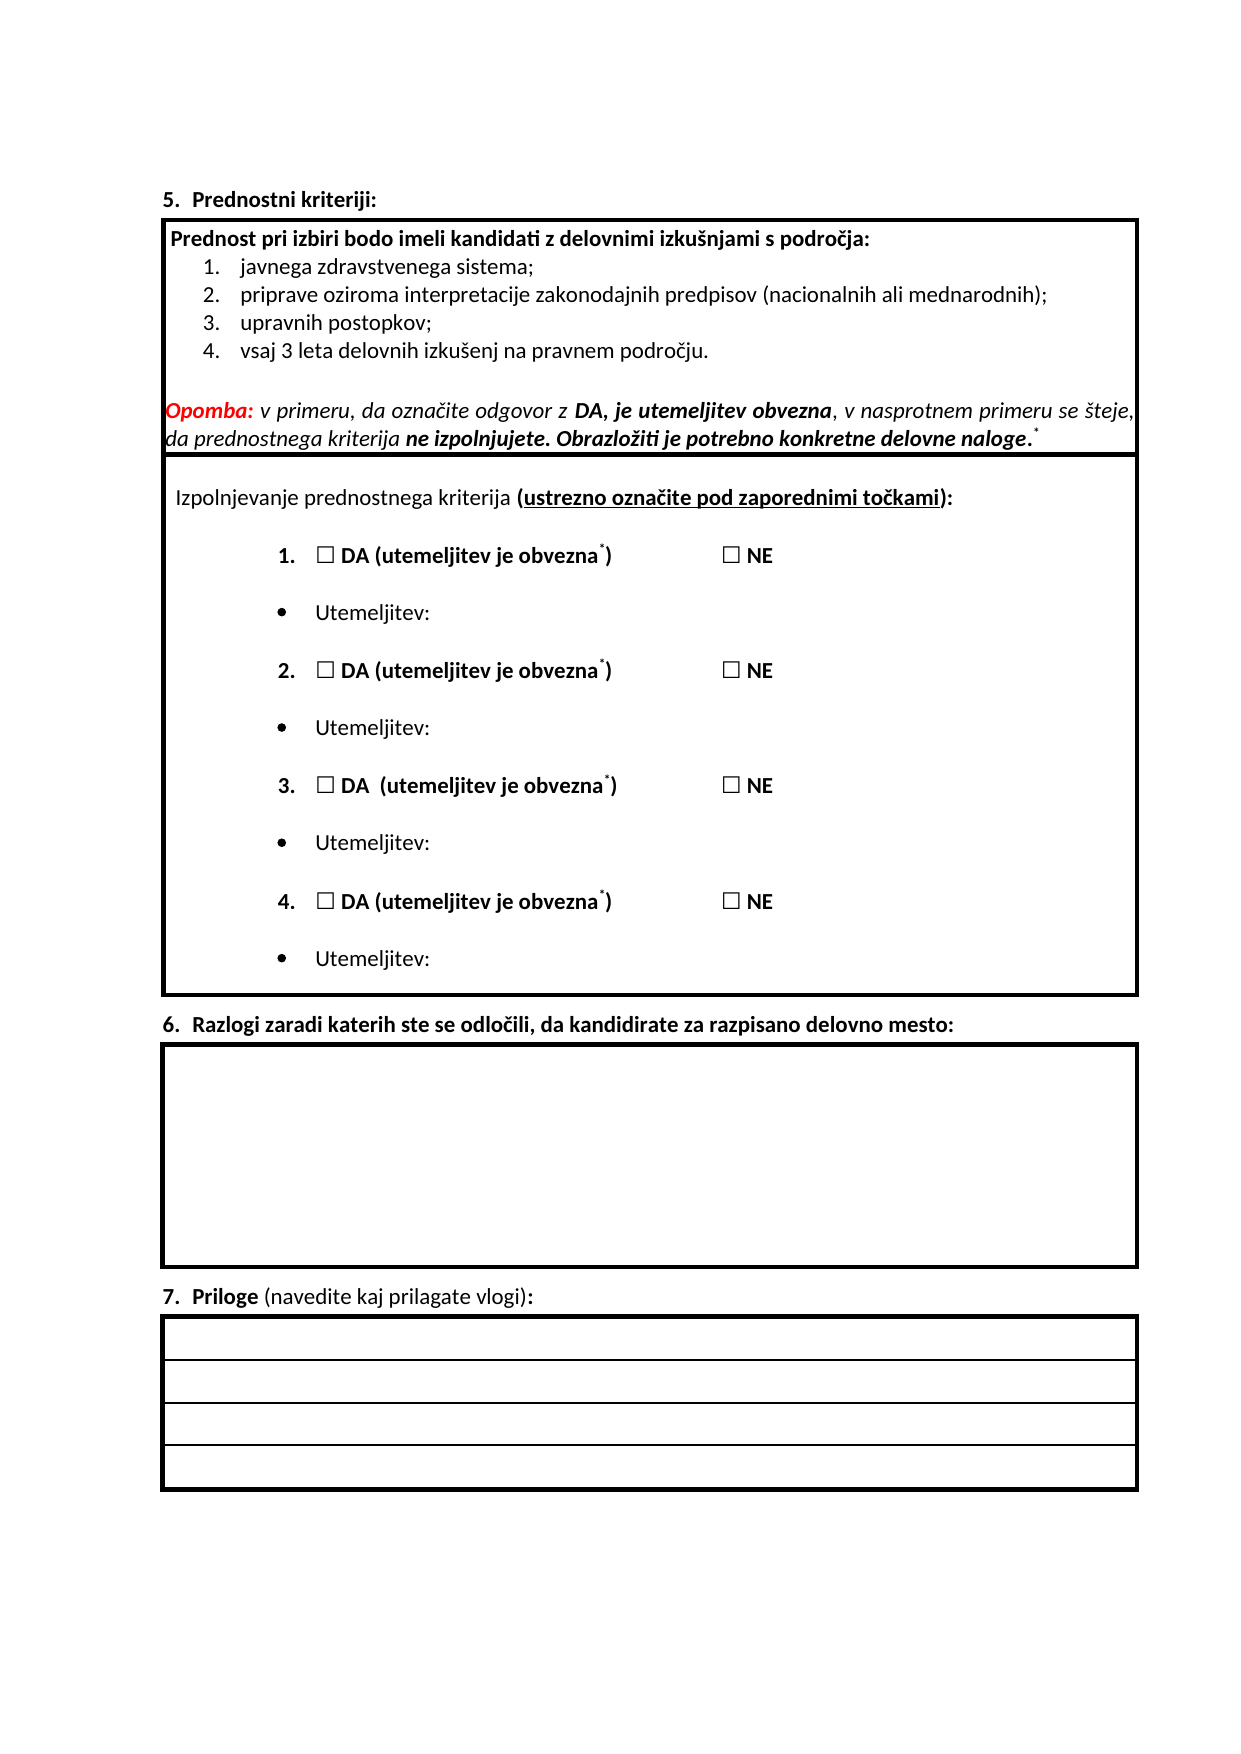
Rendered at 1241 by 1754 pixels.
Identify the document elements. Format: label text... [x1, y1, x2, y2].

table_cell [165, 1404, 1135, 1444]
table_header Prednost pri izbiri bodo imeli kandidati z delovnimi izkušnjami s področja: javnega zdravstvenega sistema; priprave oziroma interpretacije zakonodajnih predpisov (nacionalnih ali mednarodnih); upravnih postopkov; vsaj 3 leta delovnih izkušenj na pravnem področju. Opomba: v primeru, da označite odgovor z DA, je utemeljitev obvezna, v nasprotnem primeru se šteje, da prednostnega kriterija ne izpolnjujete. Obrazložiti je potrebno konkretne delovne naloge.* [166, 222, 1135, 452]
table_header [165, 1047, 1135, 1264]
table_cell [165, 1446, 1135, 1487]
list Razlogi zaradi katerih ste se odločili, da kandidirate za razpisano delovno mesto: [162, 1010, 1093, 1038]
table_header [165, 1319, 1135, 1359]
table_cell Izpolnjevanje prednostnega kriterija (ustrezno označite pod zaporednimi točkami): DA (utemeljitev je obvezna*) NE Utemeljitev: DA (utemeljitev je obvezna*) NE Utemeljitev: DA (utemeljitev je obvezna*) NE Utemeljitev: DA (utemeljitev je obvezna*) NE Utemeljitev: [166, 457, 1135, 993]
list Priloge (navedite kaj prilagate vlogi): [162, 1282, 1093, 1310]
table_cell [165, 1361, 1135, 1402]
list Prednostni kriteriji: [162, 186, 1093, 213]
